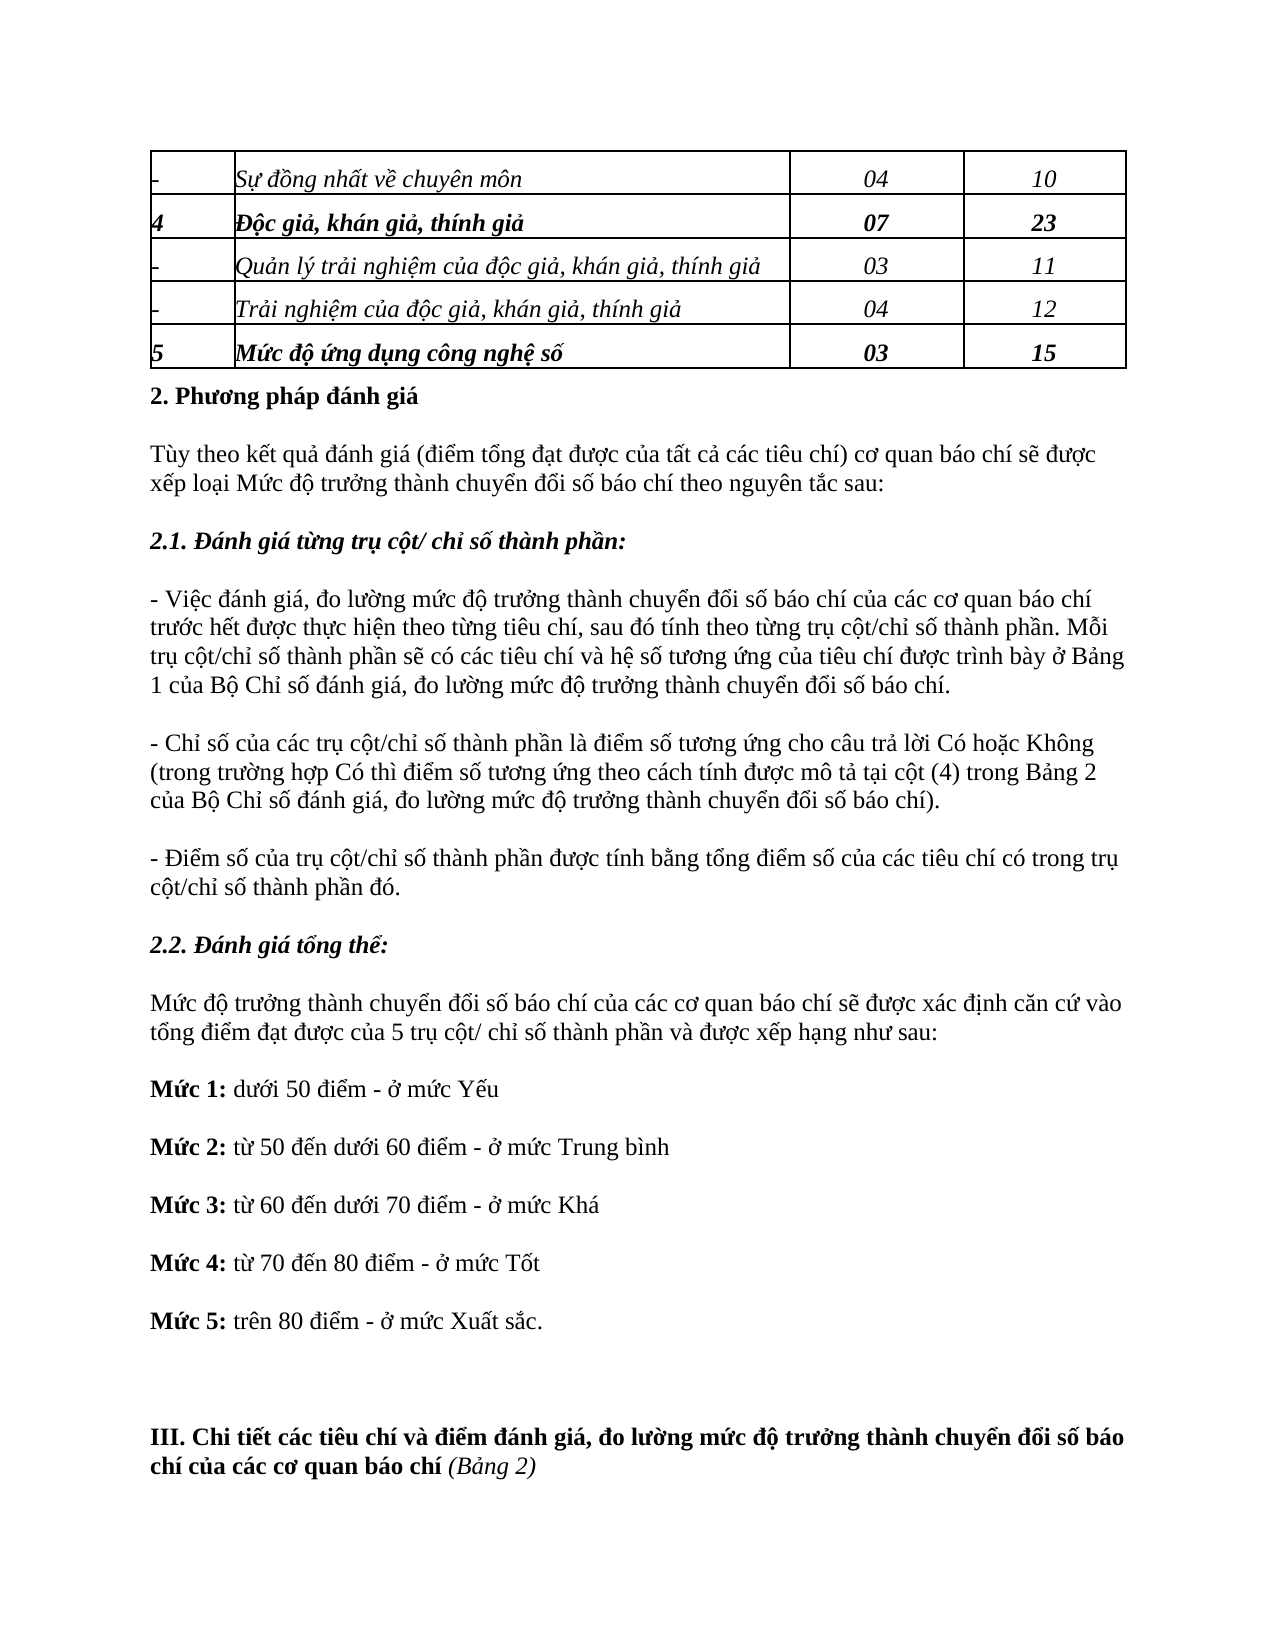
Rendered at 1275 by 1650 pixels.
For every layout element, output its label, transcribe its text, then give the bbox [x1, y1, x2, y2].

table_cell 04 [791, 152, 963, 193]
table_cell Mức độ ứng dụng công nghệ số [236, 325, 789, 367]
table_cell 23 [965, 195, 1125, 237]
text Mức 4: từ 70 đến 80 điểm - ở mức Tốt [150, 1248, 1125, 1277]
table_cell Sự đồng nhất về chuyên môn [236, 152, 789, 193]
table_cell 03 [791, 239, 963, 280]
table_cell Quản lý trải nghiệm của độc giả, khán giả, thính giả [236, 239, 789, 280]
table_cell - [152, 152, 234, 193]
text - Điểm số của trụ cột/chỉ số thành phần được tính bằng tổng điểm số của các tiêu chí có trong trụ cột/chỉ số thành phần đó. [150, 843, 1125, 901]
text Tùy theo kết quả đánh giá (điểm tổng đạt được của tất cả các tiêu chí) cơ quan báo chí sẽ được xếp loại Mức độ trưởng thành chuyển đổi số báo chí theo nguyên tắc sau: [150, 439, 1125, 497]
text Mức độ trưởng thành chuyển đổi số báo chí của các cơ quan báo chí sẽ được xác định căn cứ vào tổng điểm đạt được của 5 trụ cột/ chỉ số thành phần và được xếp hạng như sau: [150, 988, 1125, 1045]
text Mức 3: từ 60 đến dưới 70 điểm - ở mức Khá [150, 1190, 1125, 1219]
text III. Chi tiết các tiêu chí và điểm đánh giá, đo lường mức độ trưởng thành chuyển đổi số báo chí của các cơ quan báo chí (Bảng 2) [150, 1422, 1125, 1479]
table_cell - [152, 239, 234, 280]
table_cell Độc giả, khán giả, thính giả [236, 195, 789, 237]
table_cell 11 [965, 239, 1125, 280]
table_cell 04 [791, 282, 963, 323]
text - Chỉ số của các trụ cột/chỉ số thành phần là điểm số tương ứng cho câu trả lời Có hoặc Không (trong trường hợp Có thì điểm số tương ứng theo cách tính được mô tả tại cột (4) trong Bảng 2 của Bộ Chỉ số đánh giá, đo lường mức độ trưởng thành chuyển đổi số báo chí). [150, 728, 1125, 814]
table_cell 07 [791, 195, 963, 237]
text 2.1. Đánh giá từng trụ cột/ chỉ số thành phần: [150, 526, 1125, 554]
table_cell 10 [965, 152, 1125, 193]
text 2.2. Đánh giá tổng thể: [150, 930, 1125, 959]
table_cell 03 [791, 325, 963, 367]
text 2. Phương pháp đánh giá [150, 381, 1125, 410]
table_cell Trải nghiệm của độc giả, khán giả, thính giả [236, 282, 789, 323]
table_cell 12 [965, 282, 1125, 323]
table_cell 15 [965, 325, 1125, 367]
text Mức 2: từ 50 đến dưới 60 điểm - ở mức Trung bình [150, 1132, 1125, 1161]
table_cell 4 [152, 195, 234, 237]
table_cell 5 [152, 325, 234, 367]
text Mức 5: trên 80 điểm - ở mức Xuất sắc. [150, 1306, 1125, 1335]
text Mức 1: dưới 50 điểm - ở mức Yếu [150, 1074, 1125, 1103]
table_cell - [152, 282, 234, 323]
text - Việc đánh giá, đo lường mức độ trưởng thành chuyển đổi số báo chí của các cơ quan báo chí trước hết được thực hiện theo từng tiêu chí, sau đó tính theo từng trụ cột/chỉ số thành phần. Mỗi trụ cột/chỉ số thành phần sẽ có các tiêu chí và hệ số tương ứng của tiêu chí được trình bày ở Bảng 1 của Bộ Chỉ số đánh giá, đo lường mức độ trưởng thành chuyển đổi số báo chí. [150, 584, 1125, 699]
